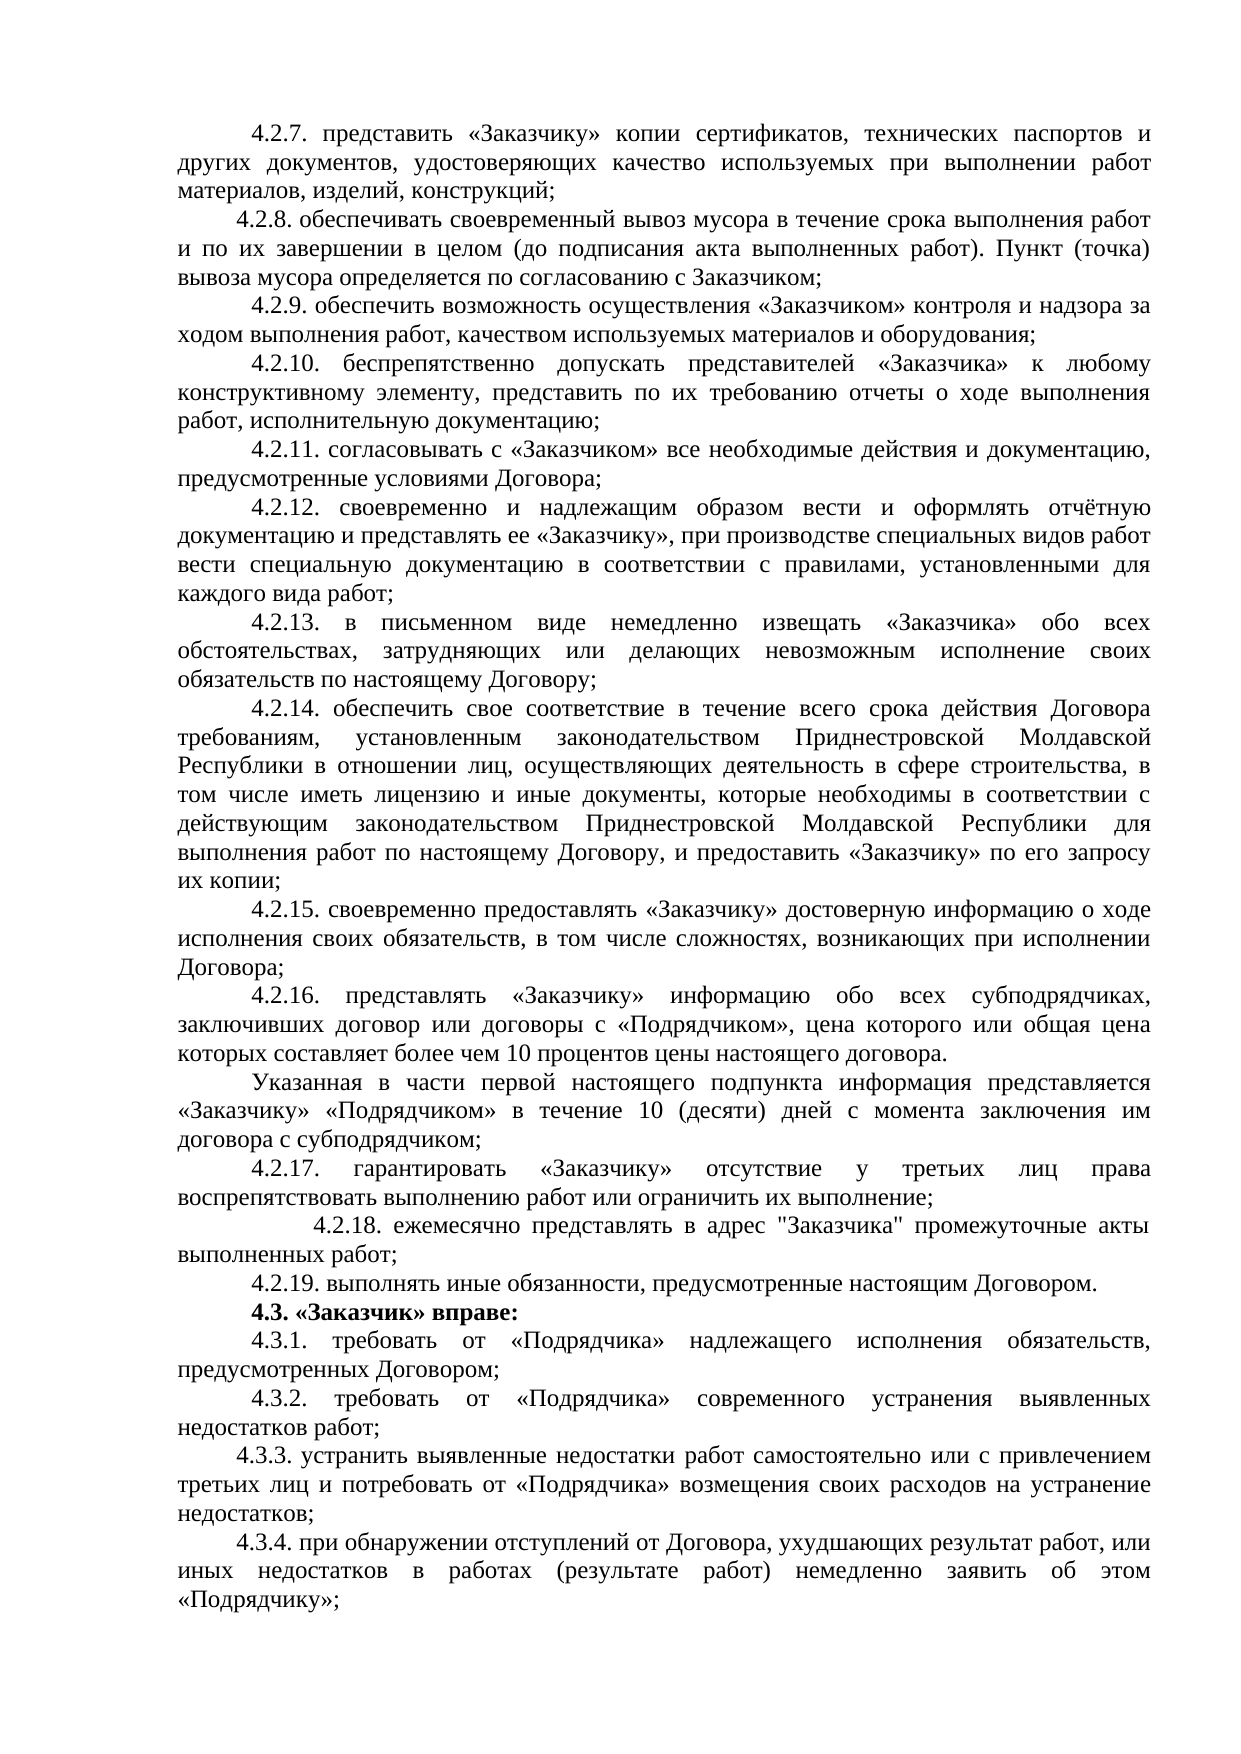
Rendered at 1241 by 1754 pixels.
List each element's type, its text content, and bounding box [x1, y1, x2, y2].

text 4.2.11. согласовывать с «Заказчиком» все необходимые действия и документацию, предусмотренные условиями Договора; [177, 434, 1152, 492]
text 4.3. «Заказчик» вправе: [177, 1297, 1152, 1326]
text 4.2.8. обеспечивать своевременный вывоз мусора в течение срока выполнения работ и по их завершении в целом (до подписания акта выполненных работ). Пункт (точка) вывоза мусора определяется по согласованию с Заказчиком; [177, 204, 1152, 291]
text 4.2.19. выполнять иные обязанности, предусмотренные настоящим Договором. [177, 1268, 1152, 1297]
text 4.2.12. своевременно и надлежащим образом вести и оформлять отчётную документацию и представлять ее «Заказчику», при производстве специальных видов работ вести специальную документацию в соответствии с правилами, установленными для каждого вида работ; [177, 492, 1152, 607]
text 4.2.9. обеспечить возможность осуществления «Заказчиком» контроля и надзора за ходом выполнения работ, качеством используемых материалов и оборудования; [177, 291, 1152, 348]
text 4.2.17. гарантировать «Заказчику» отсутствие у третьих лиц права воспрепятствовать выполнению работ или ограничить их выполнение; [177, 1153, 1152, 1211]
text 4.2.7. представить «Заказчику» копии сертификатов, технических паспортов и других документов, удостоверяющих качество используемых при выполнении работ материалов, изделий, конструкций; [177, 118, 1152, 204]
text 4.3.2. требовать от «Подрядчика» современного устранения выявленных недостатков работ; [177, 1383, 1152, 1441]
text 4.2.14. обеспечить свое соответствие в течение всего срока действия Договора требованиям, установленным законодательством Приднестровской Молдавской Республики в отношении лиц, осуществляющих деятельность в сфере строительства, в том числе иметь лицензию и иные документы, которые необходимы в соответствии с действующим законодательством Приднестровской Молдавской Республики для выполнения работ по настоящему Договору, и предоставить «Заказчику» по его запросу их копии; [177, 693, 1152, 894]
text 4.3.4. при обнаружении отступлений от Договора, ухудшающих результат работ, или иных недостатков в работах (результате работ) немедленно заявить об этом «Подрядчику»; [177, 1527, 1152, 1613]
text 4.2.18. ежемесячно представлять в адрес "Заказчика" промежуточные акты выполненных работ; [177, 1211, 1152, 1268]
text Указанная в части первой настоящего подпункта информация представляется «Заказчику» «Подрядчиком» в течение 10 (десяти) дней с момента заключения им договора с субподрядчиком; [177, 1067, 1152, 1153]
text 4.2.13. в письменном виде немедленно извещать «Заказчика» обо всех обстоятельствах, затрудняющих или делающих невозможным исполнение своих обязательств по настоящему Договору; [177, 607, 1152, 693]
text 4.2.10. беспрепятственно допускать представителей «Заказчика» к любому конструктивному элементу, представить по их требованию отчеты о ходе выполнения работ, исполнительную документацию; [177, 348, 1152, 434]
text 4.3.3. устранить выявленные недостатки работ самостоятельно или с привлечением третьих лиц и потребовать от «Подрядчика» возмещения своих расходов на устранение недостатков; [177, 1441, 1152, 1527]
text 4.2.16. представлять «Заказчику» информацию обо всех субподрядчиках, заключивших договор или договоры с «Подрядчиком», цена которого или общая цена которых составляет более чем 10 процентов цены настоящего договора. [177, 981, 1152, 1067]
text 4.3.1. требовать от «Подрядчика» надлежащего исполнения обязательств, предусмотренных Договором; [177, 1326, 1152, 1383]
text 4.2.15. своевременно предоставлять «Заказчику» достоверную информацию о ходе исполнения своих обязательств, в том числе сложностях, возникающих при исполнении Договора; [177, 894, 1152, 981]
